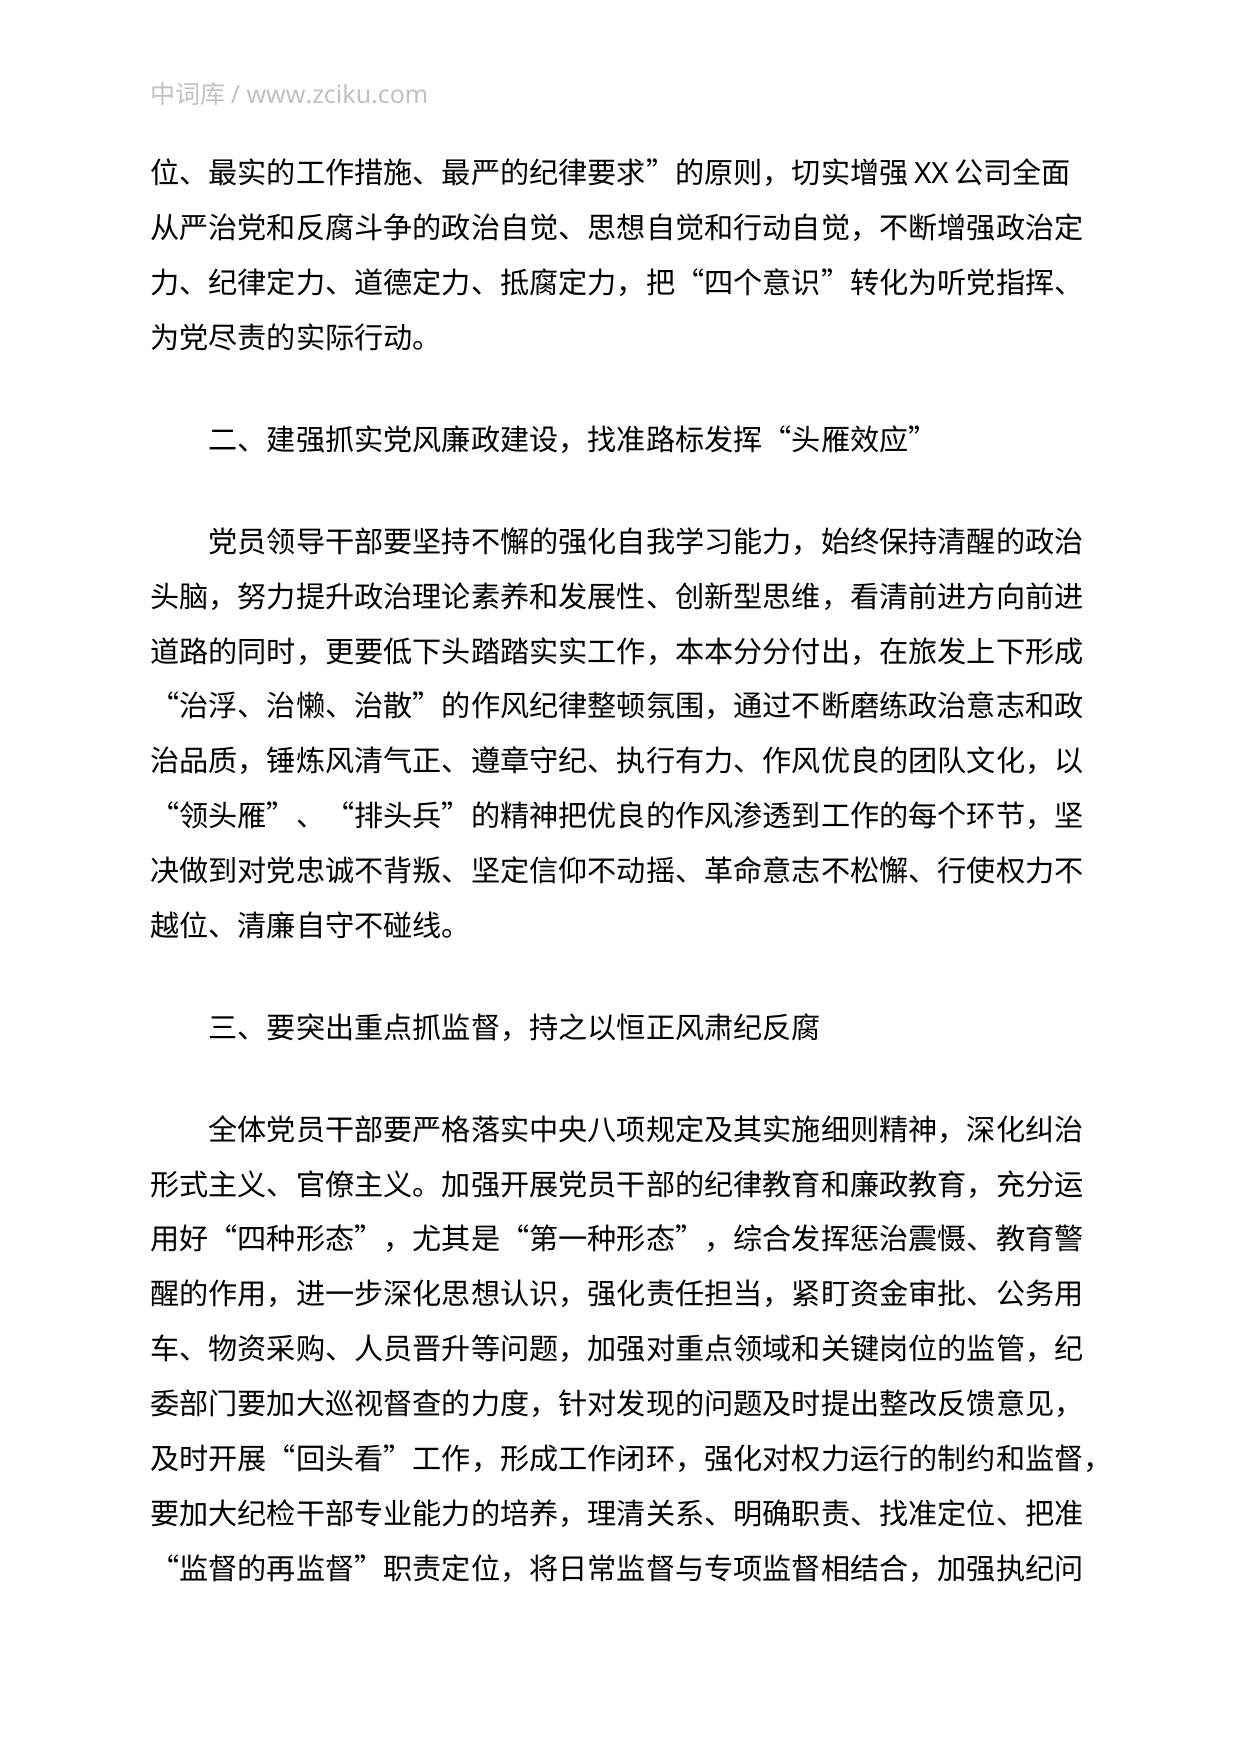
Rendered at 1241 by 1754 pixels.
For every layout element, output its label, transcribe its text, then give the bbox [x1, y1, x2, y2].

text 三、要突出重点抓监督，持之以恒正风肃纪反腐 [150, 1004, 1090, 1047]
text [150, 150, 1090, 357]
text 党员领导干部要坚持不懈的强化自我学习能力，始终保持清醒的政治头脑，努力提升政治理论素养和发展性、创新型思维，看清前进方向前进道路的同时，更要低下头踏踏实实工作，本本分分付出，在旅发上下形成“治浮、治懒、治散”的作风纪律整顿氛围，通过不断磨练政治意志和政治品质，锤炼风清气正、遵章守纪、执行有力、作风优良的团队文化，以“领头雁”、“排头兵”的精神把优良的作风渗透到工作的每个环节，坚决做到对党忠诚不背叛、坚定信仰不动摇、革命意志不松懈、行使权力不越位、清廉自守不碰线。 [150, 518, 1090, 945]
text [150, 1106, 1090, 1588]
text 二、建强抓实党风廉政建设，找准路标发挥“头雁效应” [150, 417, 1090, 459]
